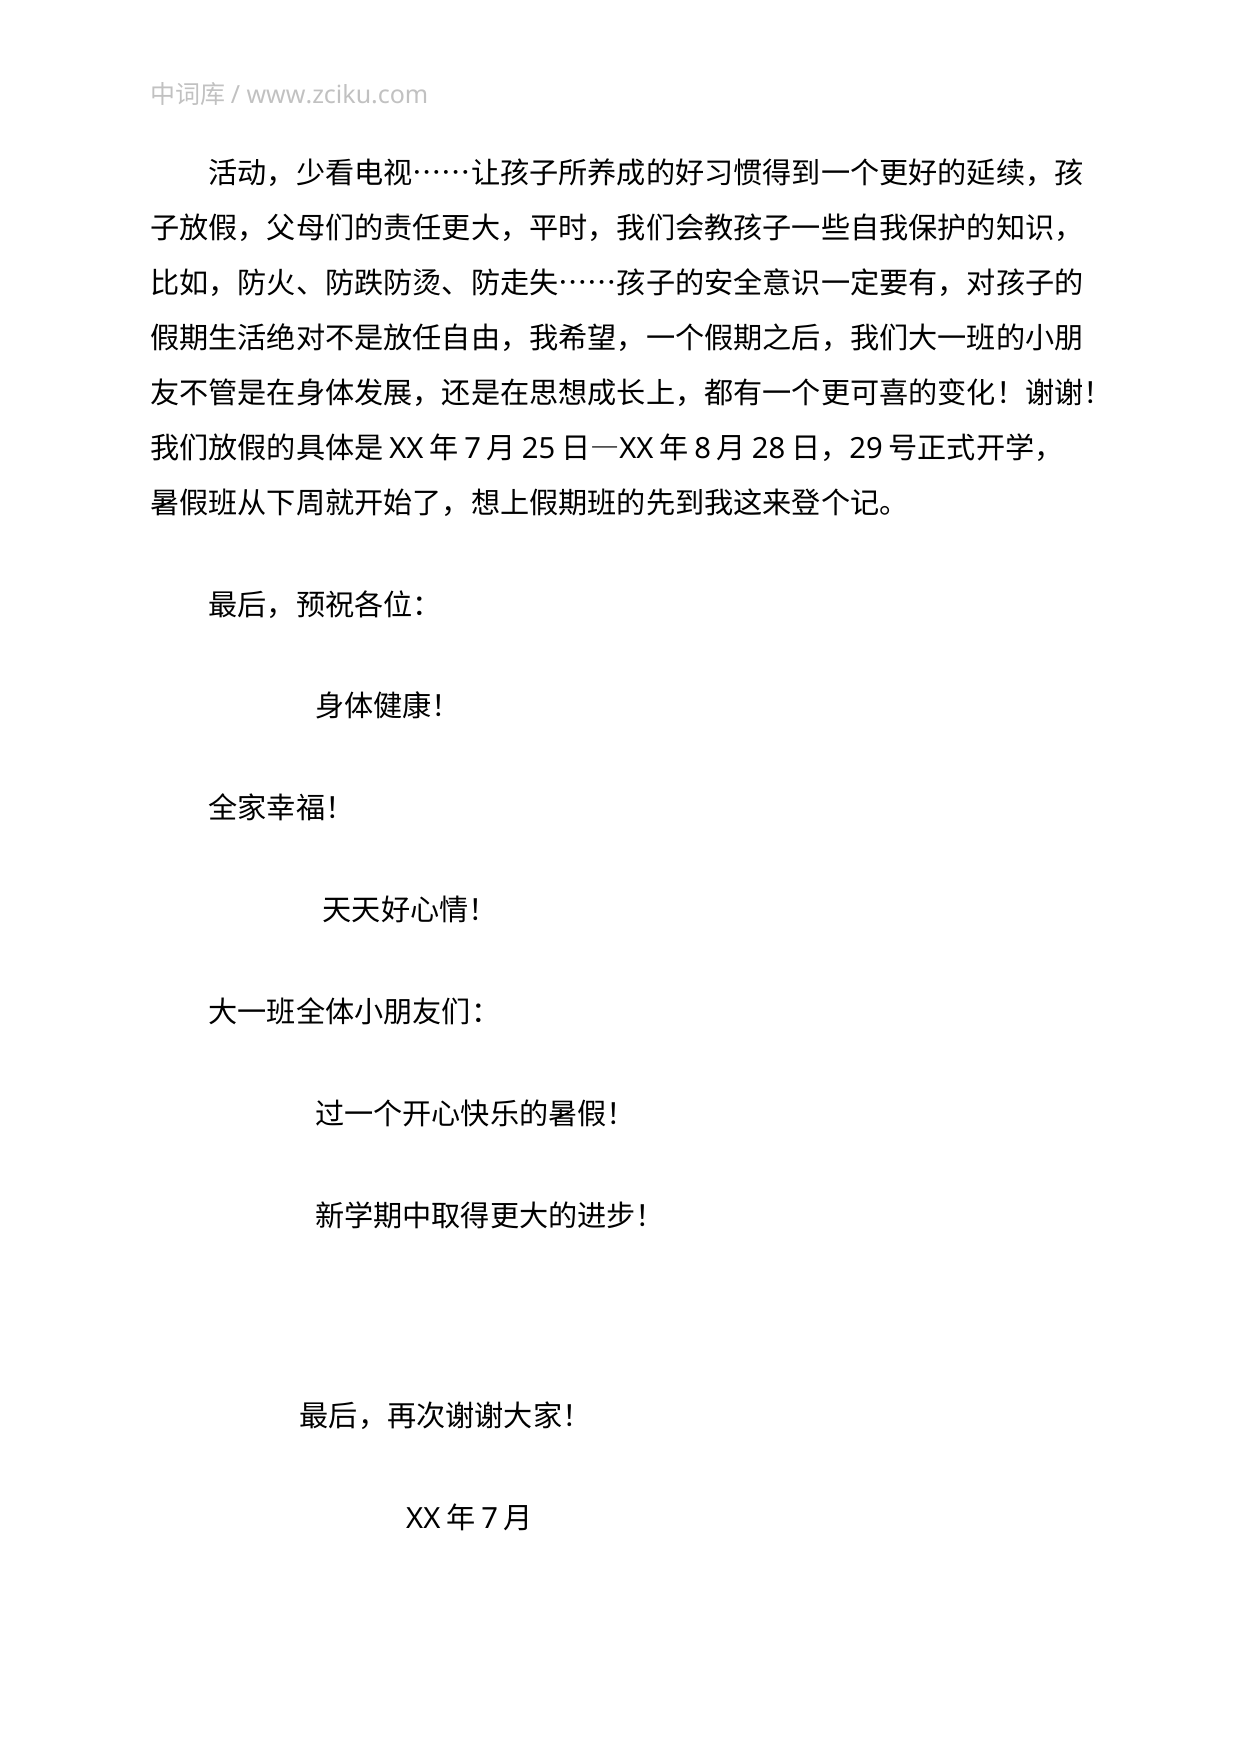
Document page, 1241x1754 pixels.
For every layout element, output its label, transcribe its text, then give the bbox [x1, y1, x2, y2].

text 最后，预祝各位： [150, 581, 1090, 623]
text 全家幸福！ [150, 785, 1090, 827]
text 身体健康！ [150, 683, 1090, 725]
text 大一班全体小朋友们： [150, 989, 1090, 1031]
text 最后，再次谢谢大家！ [150, 1393, 1090, 1435]
text 新学期中取得更大的进步！ [150, 1192, 1090, 1235]
text 天天好心情！ [150, 887, 1090, 929]
text XX年7月 [150, 1495, 1090, 1537]
text 活动，少看电视……让孩子所养成的好习惯得到一个更好的延续，孩子放假，父母们的责任更大，平时，我们会教孩子一些自我保护的知识，比如，防火、防跌防烫、防走失……孩子的安全意识一定要有，对孩子的假期生活绝对不是放任自由，我希望，一个假期之后，我们大一班的小朋友不管是在身体发展，还是在思想成长上，都有一个更可喜的变化！谢谢！我们放假的具体是XX年7月25日—XX年8月28日，29号正式开学，暑假班从下周就开始了，想上假期班的先到我这来登个记。 [150, 150, 1090, 522]
text 过一个开心快乐的暑假！ [150, 1091, 1090, 1133]
